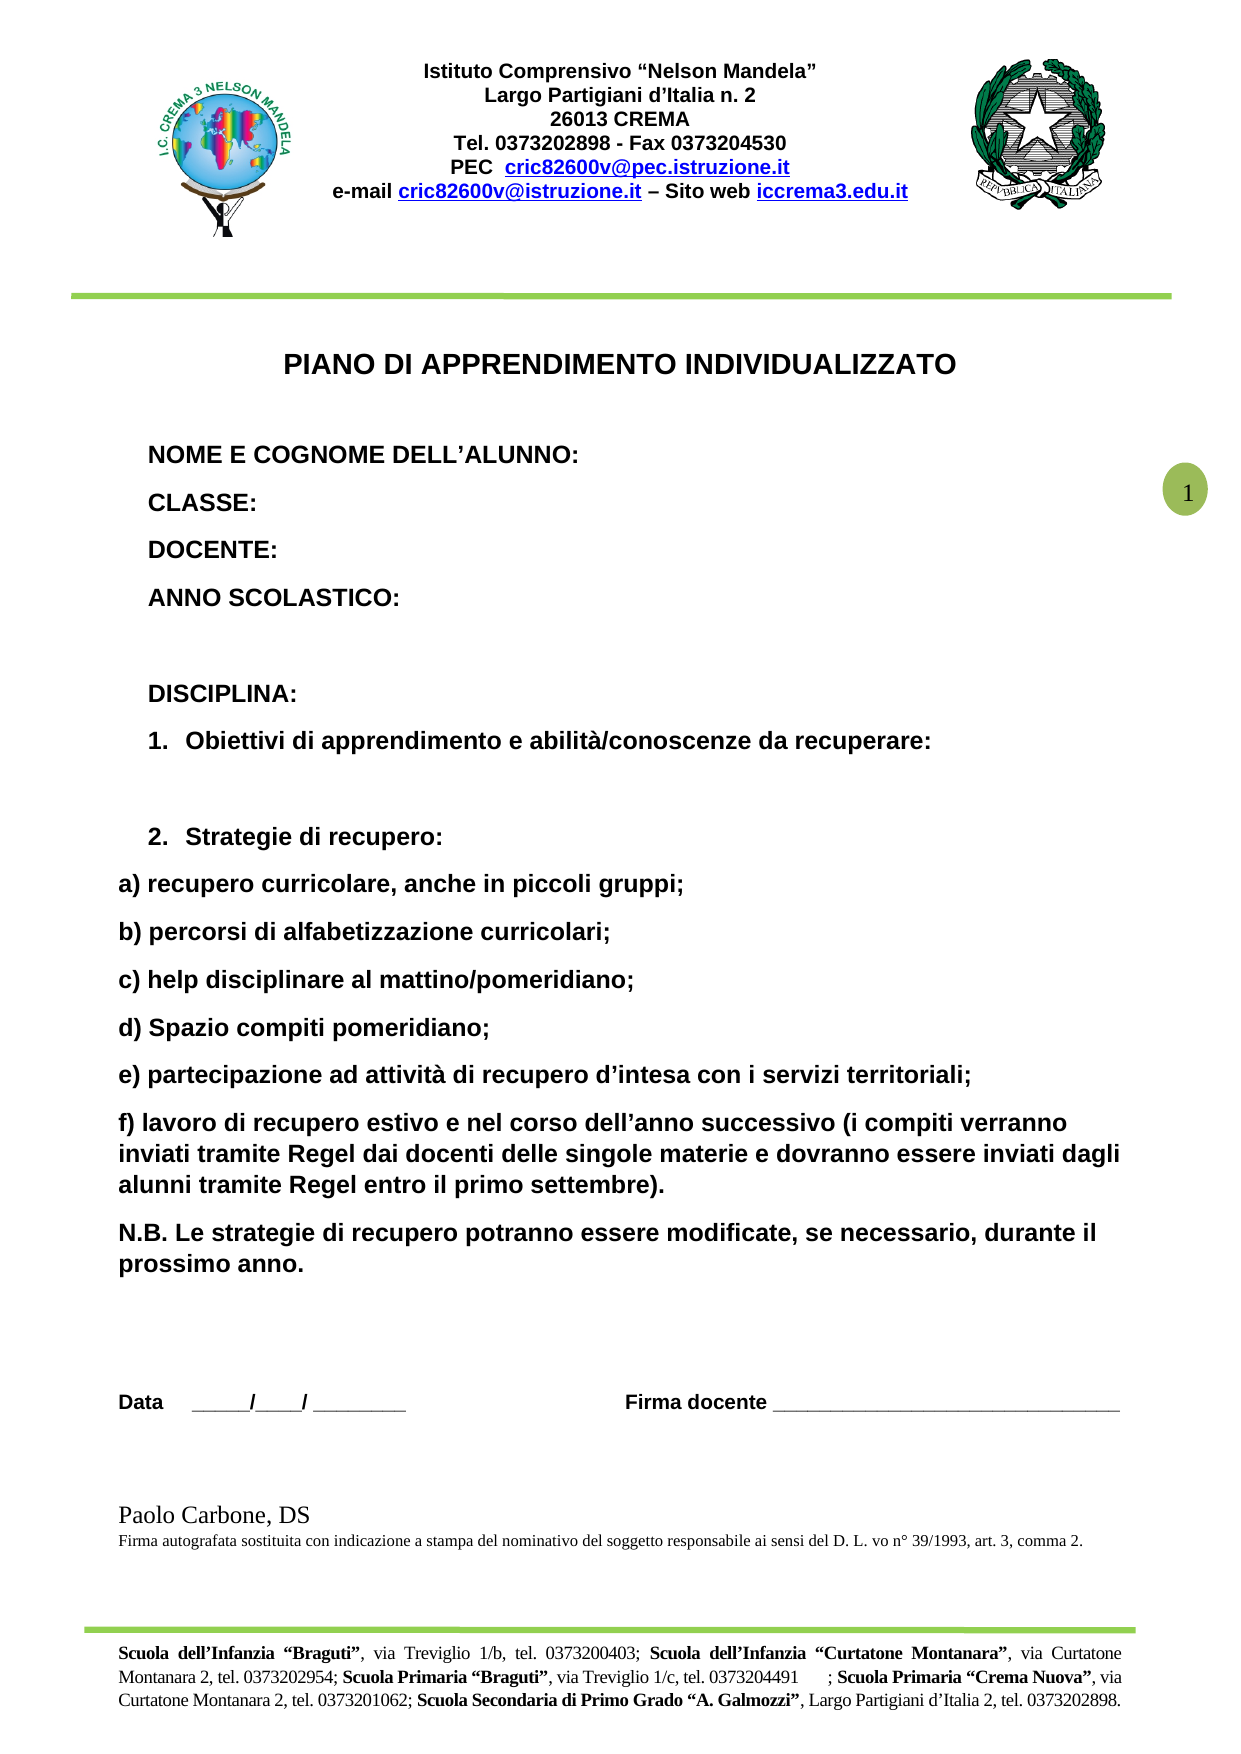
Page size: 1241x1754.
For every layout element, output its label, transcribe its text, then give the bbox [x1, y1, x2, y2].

text a) recupero curricolare, anche in piccoli gruppi; [118, 869, 1122, 898]
text PIANO DI APPRENDIMENTO INDIVIDUALIZZATO [118, 347, 1122, 381]
picture [129, 59, 296, 237]
text c) help disciplinare al mattino/pomeridiano; [118, 965, 1122, 994]
text ANNO SCOLASTICO: [148, 583, 1122, 612]
text NOME E COGNOME DELL’ALUNNO: [148, 440, 1122, 469]
text d) Spazio compiti pomeridiano; [118, 1013, 1122, 1041]
text b) percorsi di alfabetizzazione curricolari; [118, 917, 1122, 946]
text N.B. Le strategie di recupero potranno essere modificate, se necessario, durante il prossimo anno. [118, 1218, 1122, 1278]
text Firma autografata sostituita con indicazione a stampa del nominativo del soggetto responsabile ai sensi del D. L. vo n° 39/1993, art. 3, comma 2. [118, 1531, 1122, 1550]
text f) lavoro di recupero estivo e nel corso dell’anno successivo (i compiti verranno inviati tramite Regel dai docenti delle singole materie e dovranno essere inviati dagli alunni tramite Regel entro il primo settembre). [118, 1108, 1122, 1199]
text e) partecipazione ad attività di recupero d’intesa con i servizi territoriali; [118, 1060, 1122, 1089]
text Paolo Carbone, DS [118, 1500, 1122, 1529]
list Strategie di recupero: [148, 822, 1122, 851]
list Obiettivi di apprendimento e abilità/conoscenze da recuperare: [148, 726, 1122, 755]
text CLASSE: [148, 488, 1122, 517]
text DISCIPLINA: [148, 679, 1122, 707]
text Data _____/____/ ________ Firma docente ______________________________ [118, 1390, 1122, 1414]
text DOCENTE: [148, 536, 1122, 564]
